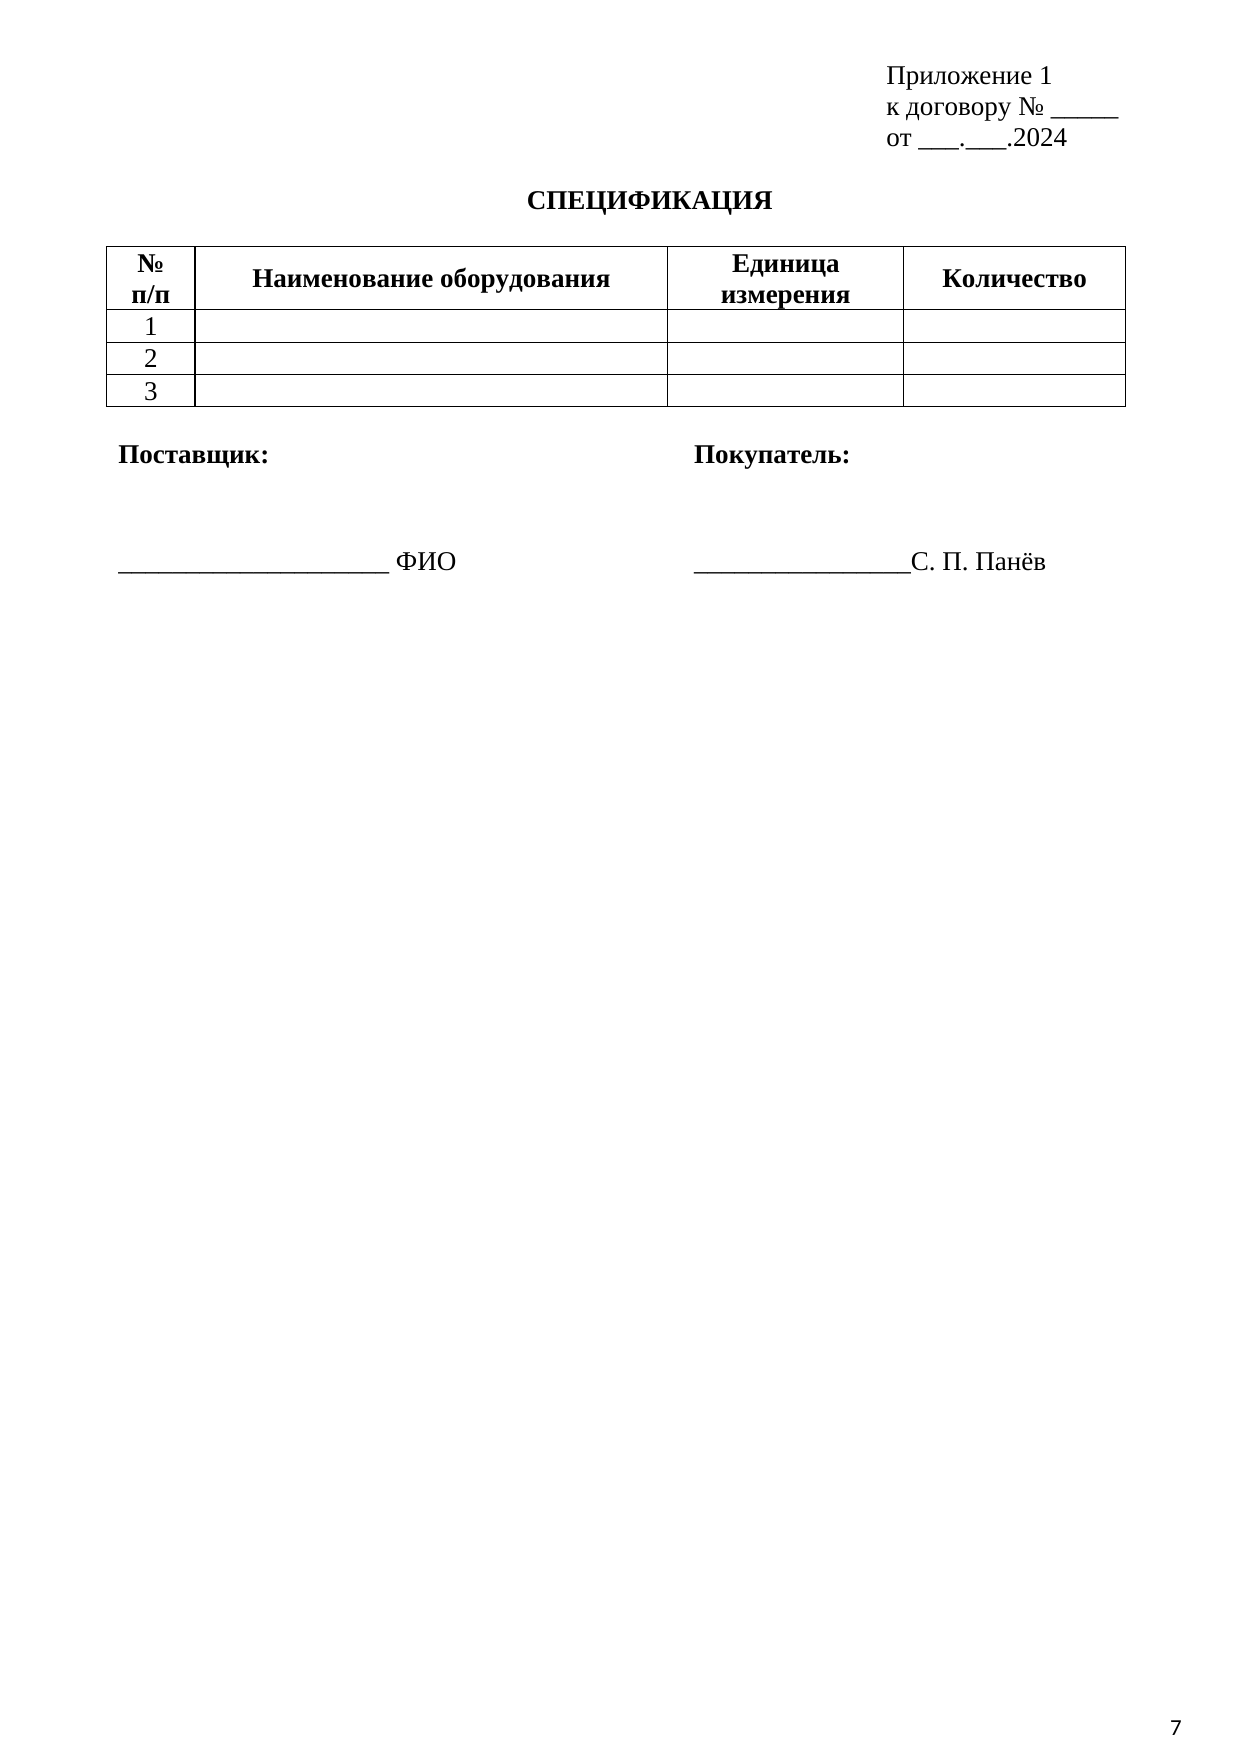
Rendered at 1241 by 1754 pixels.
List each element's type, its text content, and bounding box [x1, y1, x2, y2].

table_cell [196, 343, 667, 374]
text Приложение 1 [886, 59, 1181, 90]
table_cell 1 [107, 310, 194, 342]
table_cell [904, 310, 1125, 342]
table_header Количество [904, 247, 1125, 309]
text к договору № _____ [886, 90, 1181, 121]
text от ___.___.2024 [886, 121, 1181, 153]
table_cell [904, 375, 1125, 406]
table_header Наименование оборудования [196, 247, 667, 309]
table_header Единица измерения [668, 247, 903, 309]
table_cell [196, 375, 667, 406]
text СПЕЦИФИКАЦИЯ [118, 184, 1181, 215]
table_header Покупатель: ________________С. П. Панёв [626, 438, 1163, 1685]
table_cell 2 [107, 343, 194, 374]
table_header № п/п [107, 247, 194, 309]
table_header Поставщик: ____________________ ФИО [107, 438, 626, 1685]
table_cell [668, 310, 903, 342]
table_cell [668, 375, 903, 406]
table_cell [904, 343, 1125, 374]
table_cell 3 [107, 375, 194, 406]
table_cell [196, 310, 667, 342]
table_cell [668, 343, 903, 374]
